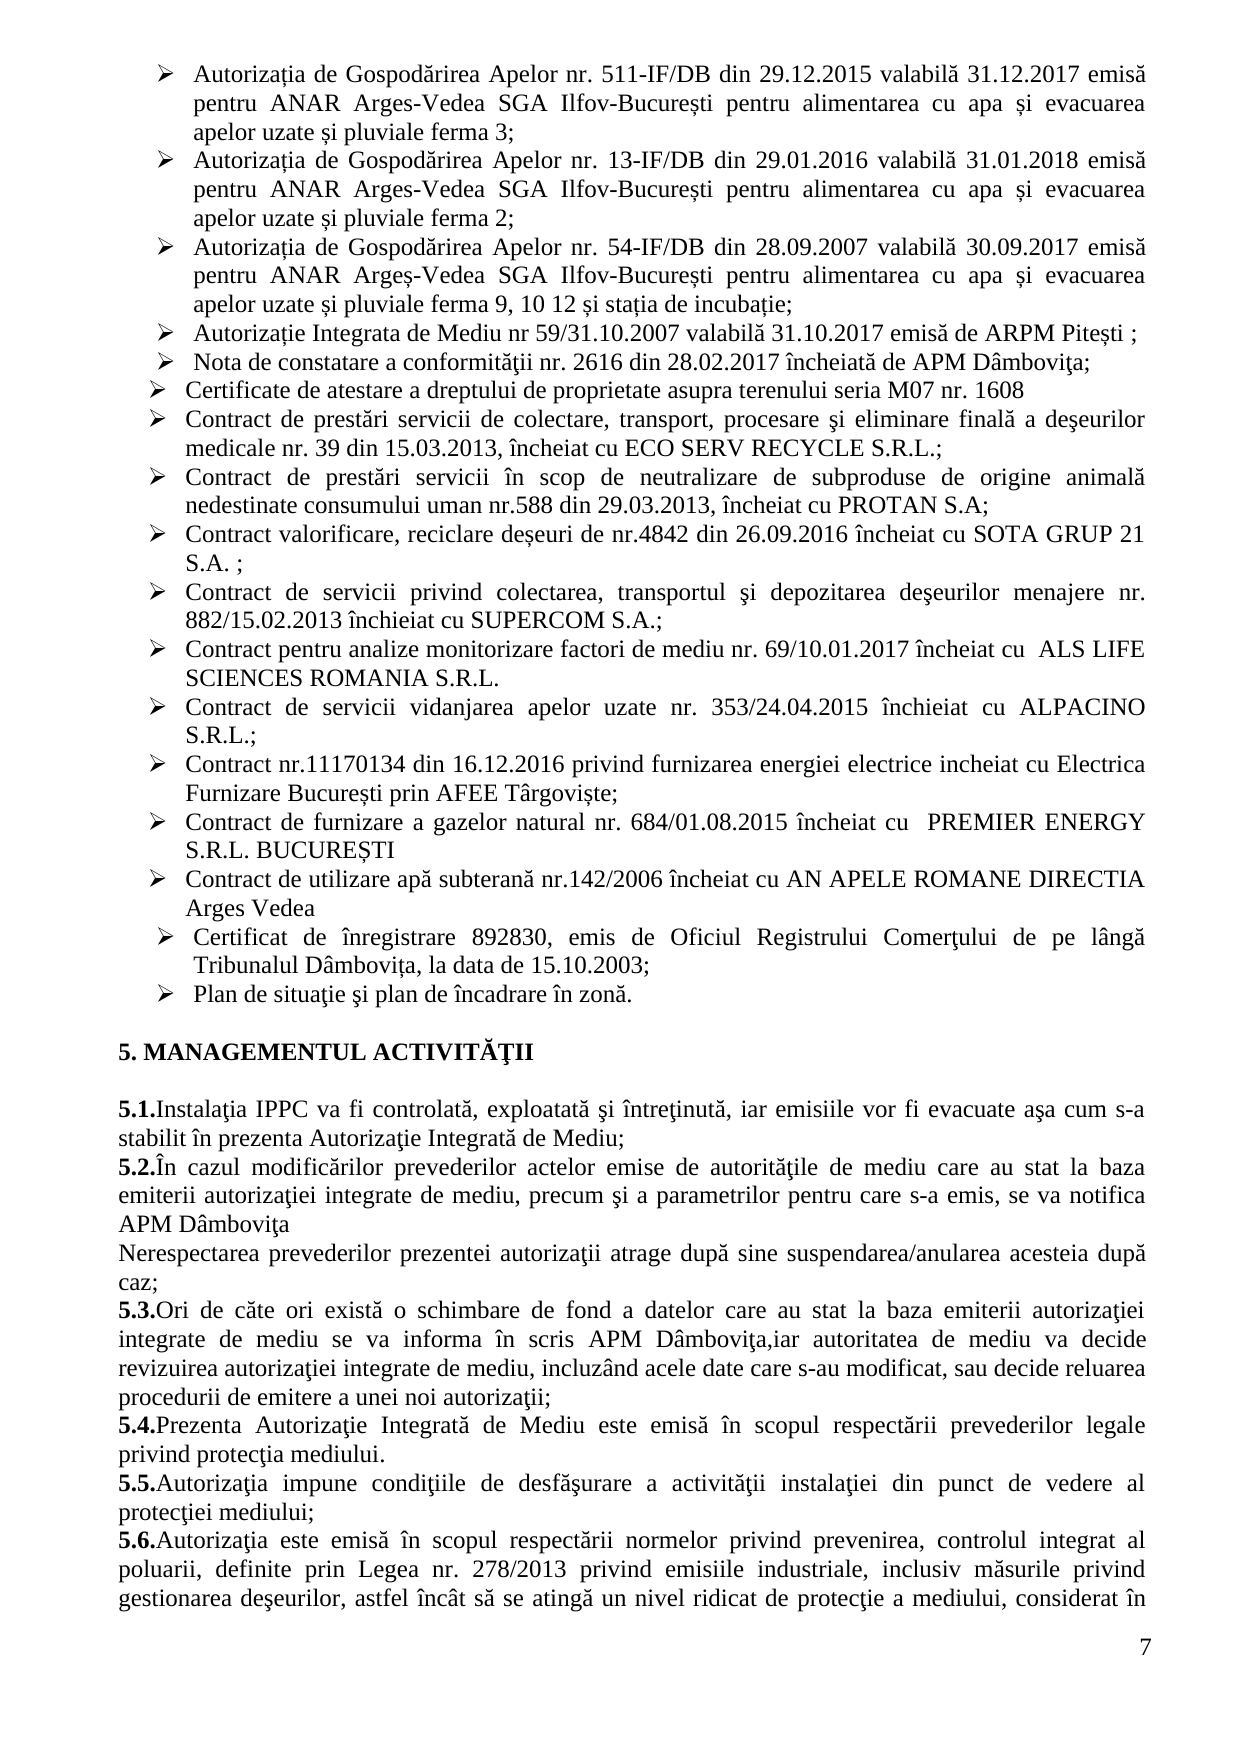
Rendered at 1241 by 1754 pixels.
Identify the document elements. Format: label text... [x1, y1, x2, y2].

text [118, 1525, 1147, 1612]
list Contract valorificare, reciclare deșeuri de nr.4842 din 26.09.2016 încheiat cu SOTA GRUP 21 S.A. ; [148, 519, 1147, 577]
list Contract de prestări servicii de colectare, transport, procesare şi eliminare finală a deşeurilor medicale nr. 39 din 15.03.2013, încheiat cu ECO SERV RECYCLE S.R.L.; [148, 404, 1147, 462]
text Nerespectarea prevederilor prezentei autorizaţii atrage după sine suspendarea/anularea acesteia după caz; [118, 1238, 1147, 1295]
list Contract nr.11170134 din 16.12.2016 privind furnizarea energiei electrice incheiat cu Electrica Furnizare București prin AFEE Târgoviște; [148, 749, 1147, 807]
text 5.3.Ori de căte ori există o schimbare de fond a datelor care au stat la baza emiterii autorizaţiei integrate de mediu se va informa în scris APM Dâmboviţa,iar autoritatea de mediu va decide revizuirea autorizaţiei integrate de mediu, incluzând acele date care s-au modificat, sau decide reluarea procedurii de emitere a unei noi autorizaţii; [118, 1295, 1147, 1410]
list Autorizația de Gospodărirea Apelor nr. 13-IF/DB din 29.01.2016 valabilă 31.01.2018 emisă pentru ANAR Arges-Vedea SGA Ilfov-București pentru alimentarea cu apa și evacuarea apelor uzate și pluviale ferma 2; [156, 145, 1147, 232]
list Contract de servicii privind colectarea, transportul şi depozitarea deşeurilor menajere nr. 882/15.02.2013 închieiat cu SUPERCOM S.A.; [148, 577, 1147, 634]
list Autorizația de Gospodărirea Apelor nr. 54-IF/DB din 28.09.2007 valabilă 30.09.2017 emisă pentru ANAR Argeș-Vedea SGA Ilfov-București pentru alimentarea cu apa și evacuarea apelor uzate și pluviale ferma 9, 10 12 și stația de incubație; [156, 232, 1147, 318]
list Contract de furnizare a gazelor natural nr. 684/01.08.2015 încheiat cu PREMIER ENERGY S.R.L. BUCUREȘTI [148, 807, 1147, 864]
text 5.5.Autorizaţia impune condiţiile de desfăşurare a activităţii instalaţiei din punct de vedere al protecţiei mediului; [118, 1468, 1147, 1525]
list Autorizația de Gospodărirea Apelor nr. 511-IF/DB din 29.12.2015 valabilă 31.12.2017 emisă pentru ANAR Arges-Vedea SGA Ilfov-București pentru alimentarea cu apa și evacuarea apelor uzate și pluviale ferma 3; [156, 59, 1147, 145]
text 5.2.În cazul modificărilor prevederilor actelor emise de autorităţile de mediu care au stat la baza emiterii autorizaţiei integrate de mediu, precum şi a parametrilor pentru care s-a emis, se va notifica APM Dâmboviţa [118, 1152, 1147, 1238]
list Autorizație Integrata de Mediu nr 59/31.10.2007 valabilă 31.10.2017 emisă de ARPM Pitești ; [156, 318, 1147, 347]
list Contract de prestări servicii în scop de neutralizare de subproduse de origine animală nedestinate consumului uman nr.588 din 29.03.2013, încheiat cu PROTAN S.A; [148, 462, 1147, 519]
list Contract de utilizare apă subterană nr.142/2006 încheiat cu AN APELE ROMANE DIRECTIA Arges Vedea [148, 864, 1147, 922]
list Contract pentru analize monitorizare factori de mediu nr. 69/10.01.2017 încheiat cu ALS LIFE SCIENCES ROMANIA S.R.L. [148, 634, 1147, 692]
text 5.4.Prezenta Autorizaţie Integrată de Mediu este emisă în scopul respectării prevederilor legale privind protecţia mediului. [118, 1410, 1147, 1468]
list Certificat de înregistrare 892830, emis de Oficiul Registrului Comerţului de pe lângă Tribunalul Dâmbovița, la data de 15.10.2003; [156, 922, 1147, 979]
text 5.1.Instalaţia IPPC va fi controlată, exploatată şi întreţinută, iar emisiile vor fi evacuate aşa cum s-a stabilit în prezenta Autorizaţie Integrată de Mediu; [118, 1094, 1147, 1152]
list Certificate de atestare a dreptului de proprietate asupra terenului seria M07 nr. 1608 [148, 375, 1147, 404]
list Nota de constatare a conformităţii nr. 2616 din 28.02.2017 încheiată de APM Dâmboviţa; [156, 347, 1147, 375]
list Contract de servicii vidanjarea apelor uzate nr. 353/24.04.2015 închieiat cu ALPACINO S.R.L.; [148, 692, 1147, 749]
list Plan de situaţie şi plan de încadrare în zonă. [156, 979, 1147, 1008]
subtitle 5. MANAGEMENTUL ACTIVITĂŢII [118, 1037, 1147, 1065]
